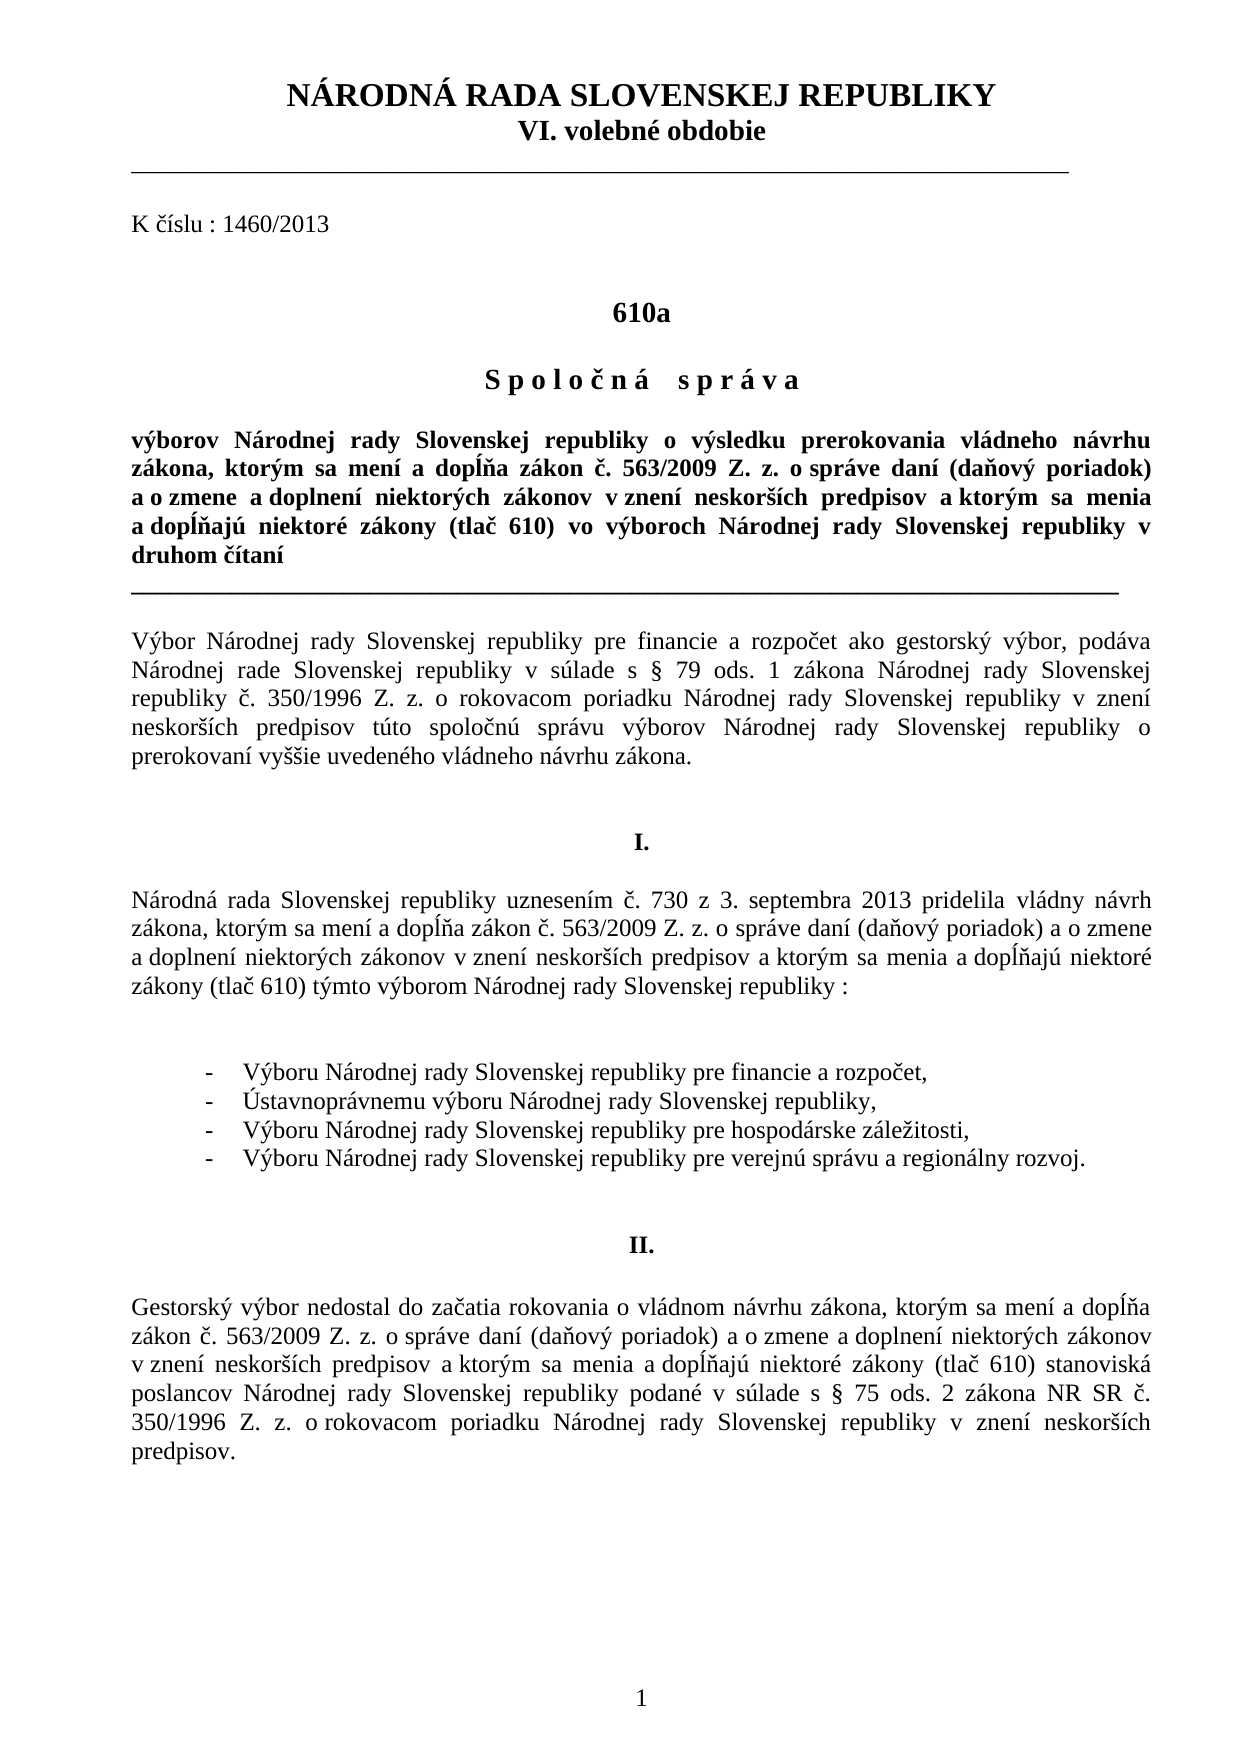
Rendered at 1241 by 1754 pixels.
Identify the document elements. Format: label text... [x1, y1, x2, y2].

list Ústavnoprávnemu výboru Národnej rady Slovenskej republiky, [205, 1086, 1152, 1115]
list Výboru Národnej rady Slovenskej republiky pre hospodárske záležitosti, [205, 1115, 1152, 1143]
text Gestorský výbor nedostal do začatia rokovania o vládnom návrhu zákona, ktorým sa mení a dopĺňa zákon č. 563/2009 Z. z. o správe daní (daňový poriadok) a o zmene a doplnení niektorých zákonov v znení neskorších predpisov a ktorým sa menia a dopĺňajú niektoré zákony (tlač 610) stanoviská poslancov Národnej rady Slovenskej republiky podané v súlade s § 75 ods. 2 zákona NR SR č. 350/1996 Z. z. o rokovacom poriadku Národnej rady Slovenskej republiky v znení neskorších predpisov. [131, 1292, 1152, 1464]
text ___________________________________________________________________________ [131, 147, 1152, 176]
list Výboru Národnej rady Slovenskej republiky pre verejnú správu a regionálny rozvoj. [205, 1143, 1152, 1172]
text _______________________________________________________________________________ [131, 568, 1152, 597]
text II. [131, 1230, 1152, 1258]
title NÁRODNÁ RADA SLOVENSKEJ REPUBLIKY [131, 75, 1152, 113]
subtitle VI. volebné obdobie [131, 113, 1152, 147]
list Výboru Národnej rady Slovenskej republiky pre financie a rozpočet, [205, 1057, 1152, 1086]
text K číslu : 1460/2013 [131, 209, 1152, 238]
text Výbor Národnej rady Slovenskej republiky pre financie a rozpočet ako gestorský výbor, podáva Národnej rade Slovenskej republiky v súlade s § 79 ods. 1 zákona Národnej rady Slovenskej republiky č. 350/1996 Z. z. o rokovacom poriadku Národnej rady Slovenskej republiky v znení neskorších predpisov túto spoločnú správu výborov Národnej rady Slovenskej republiky o prerokovaní vyššie uvedeného vládneho návrhu zákona. [131, 626, 1152, 770]
text 610a [131, 295, 1152, 329]
text výborov Národnej rady Slovenskej republiky o výsledku prerokovania vládneho návrhu zákona, ktorým sa mení a dopĺňa zákon č. 563/2009 Z. z. o správe daní (daňový poriadok) a o zmene a doplnení niektorých zákonov v znení neskorších predpisov a ktorým sa menia a dopĺňajú niektoré zákony (tlač 610) vo výboroch Národnej rady Slovenskej republiky v druhom čítaní [131, 425, 1152, 568]
text I. [131, 827, 1152, 856]
subtitle S p o l o č n á s p r á v a [131, 362, 1152, 396]
text Národná rada Slovenskej republiky uznesením č. 730 z 3. septembra 2013 pridelila vládny návrh zákona, ktorým sa mení a dopĺňa zákon č. 563/2009 Z. z. o správe daní (daňový poriadok) a o zmene a doplnení niektorých zákonov v znení neskorších predpisov a ktorým sa menia a dopĺňajú niektoré zákony (tlač 610) týmto výborom Národnej rady Slovenskej republiky : [131, 885, 1152, 1000]
